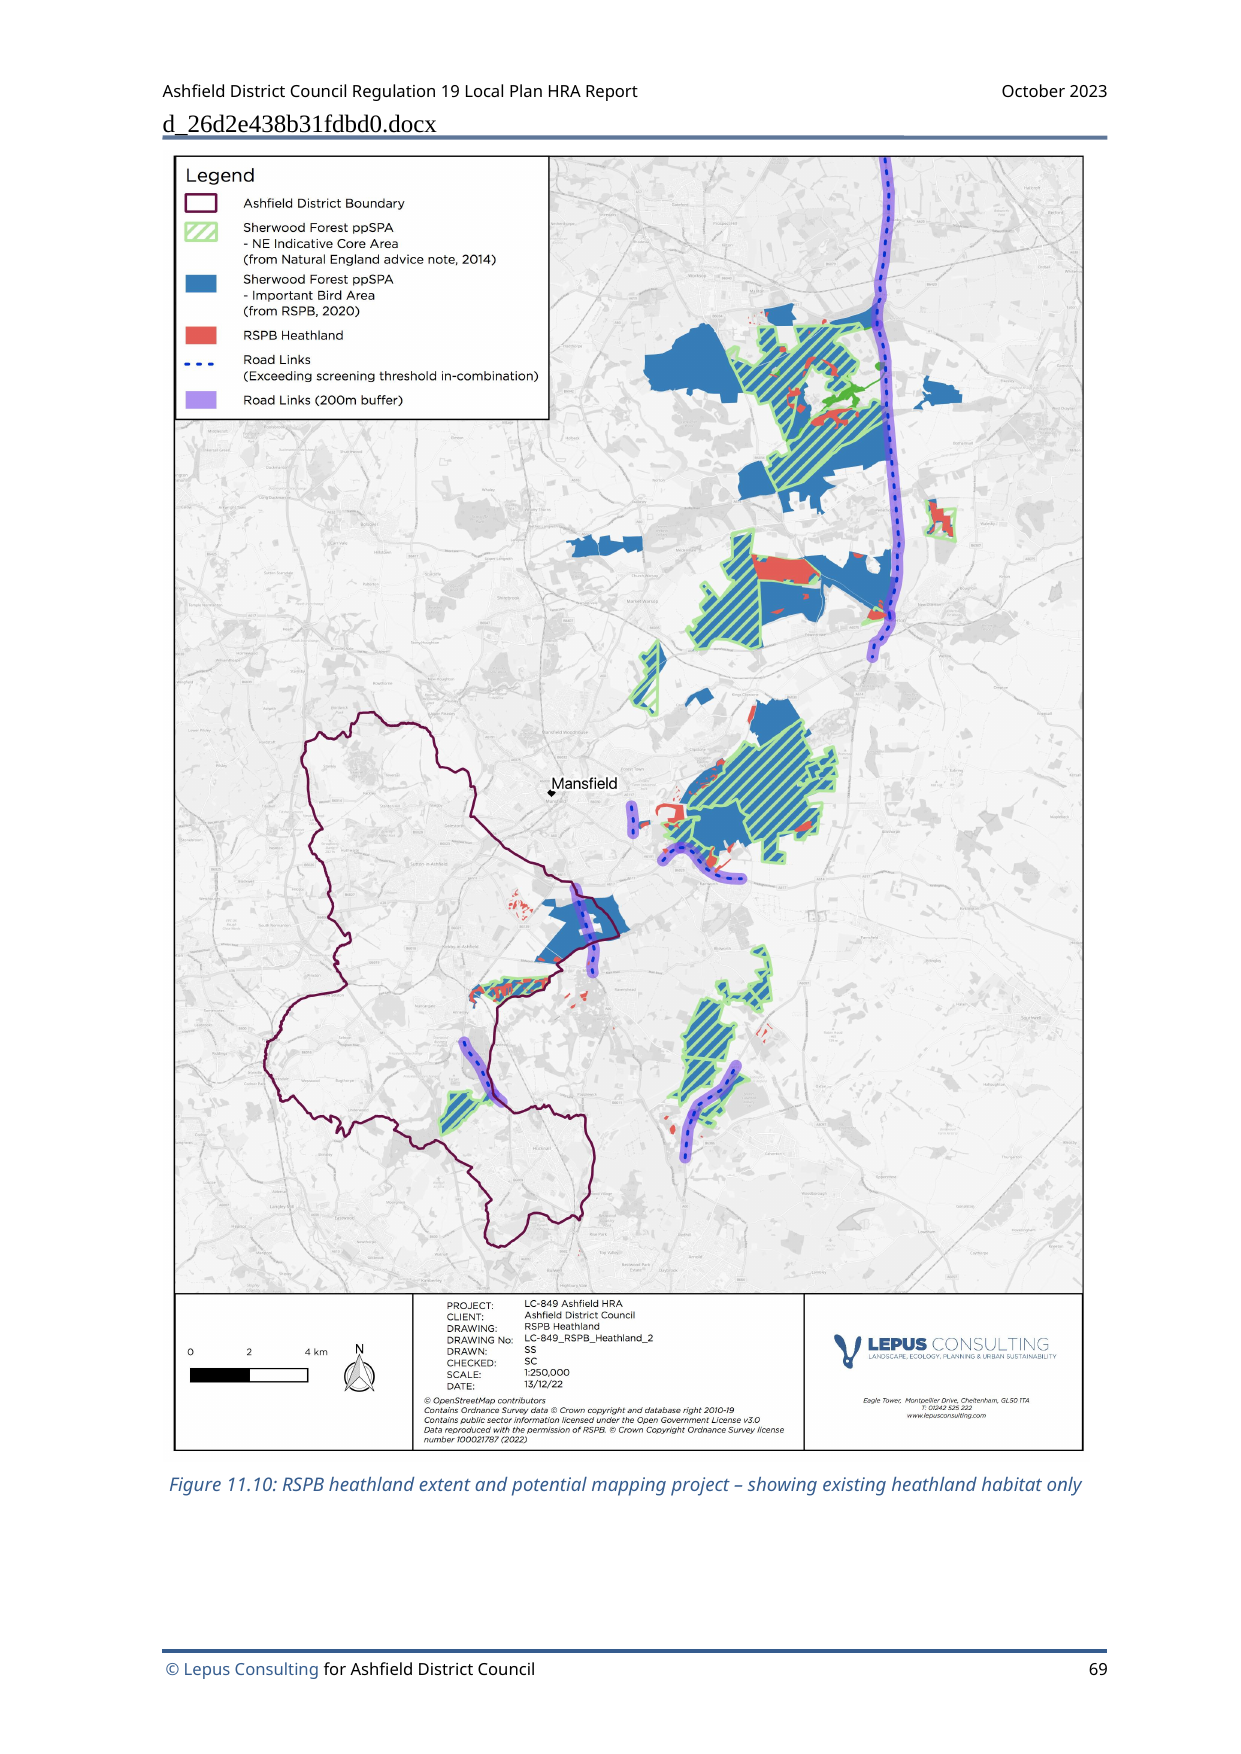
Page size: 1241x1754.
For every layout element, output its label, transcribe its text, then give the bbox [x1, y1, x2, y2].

picture [162, 150, 1091, 1462]
